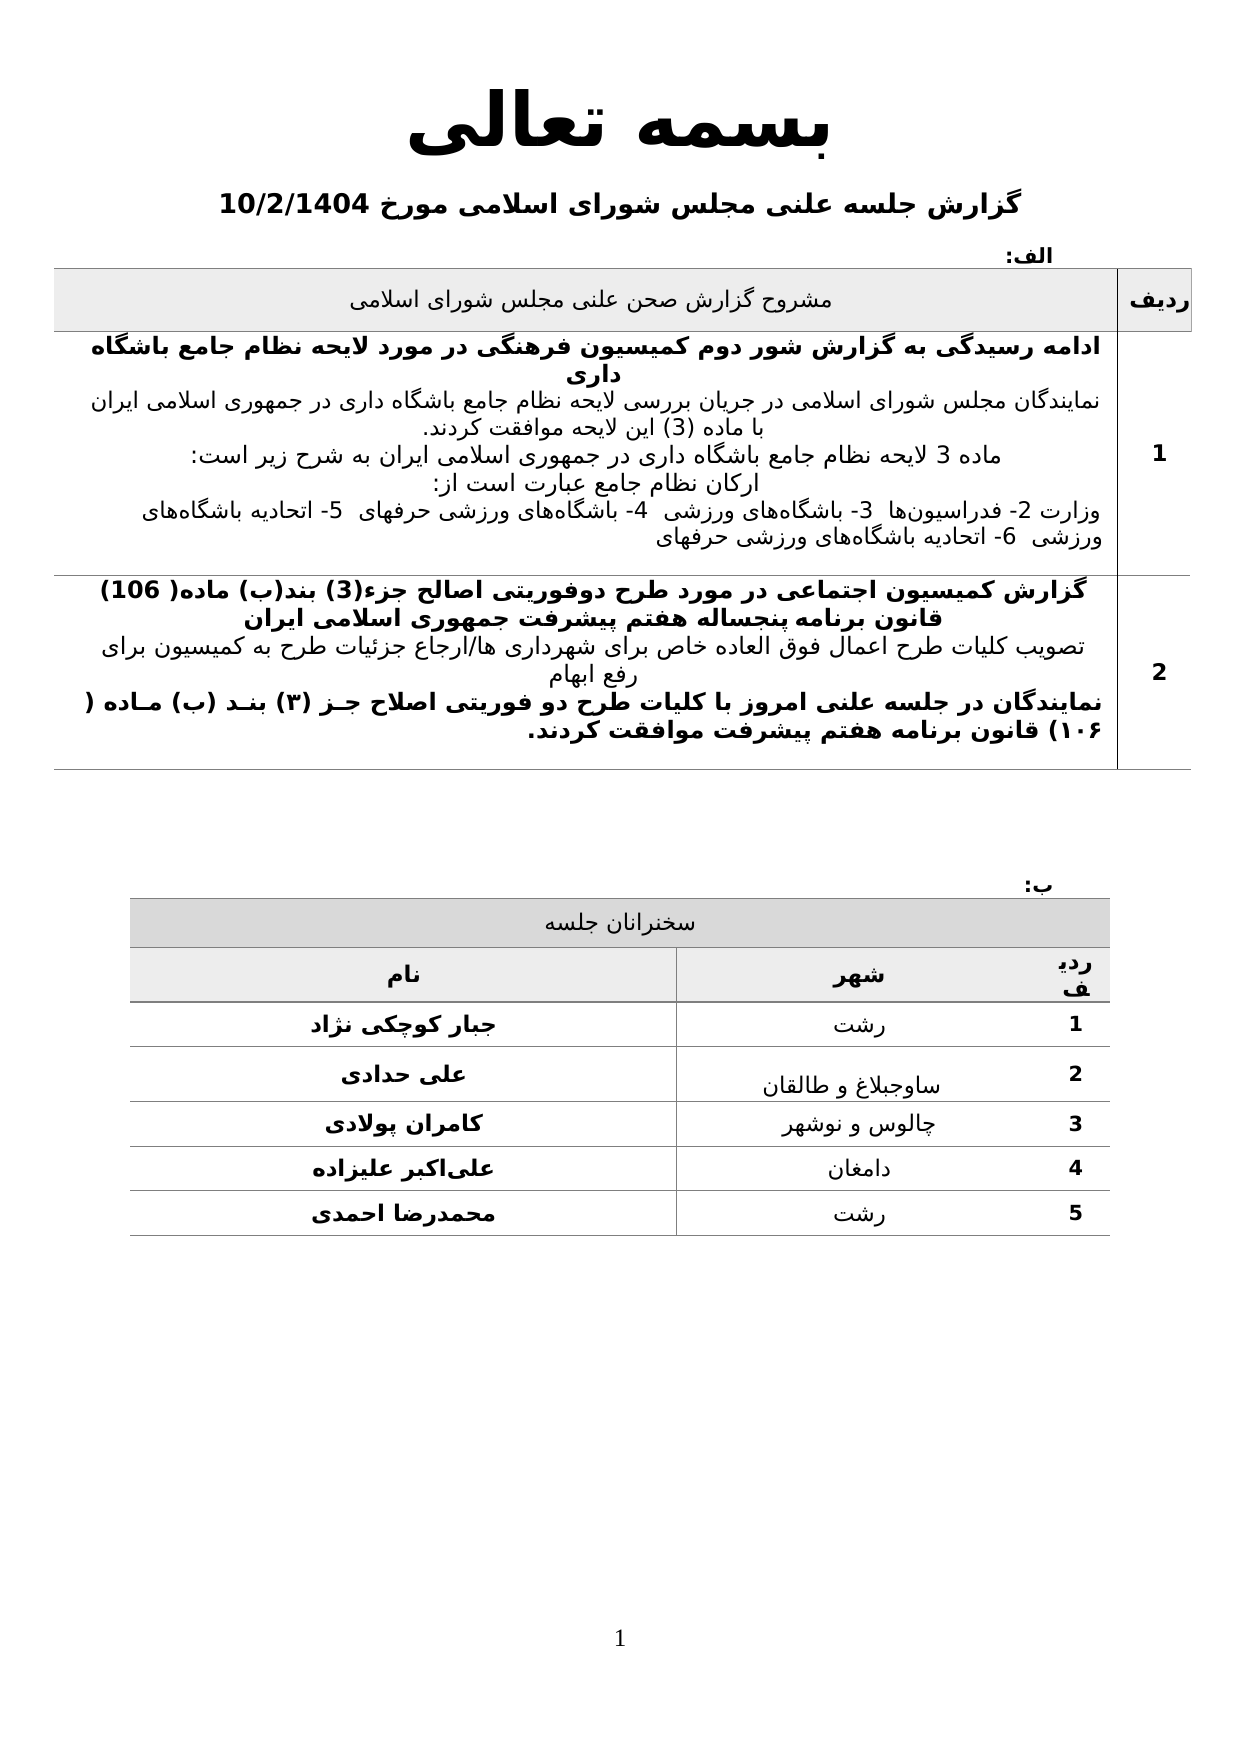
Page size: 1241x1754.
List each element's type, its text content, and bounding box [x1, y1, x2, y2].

table_cell 2 [1042, 1047, 1110, 1101]
table_cell شهر [677, 948, 1042, 1001]
table_cell گزارش کمیسیون اجتماعی در مورد طرح دوفوریتی اصالح جزء(3) بند(ب) ماده( 106) قانون برنامه پنجساله هفتم پیشرفت جمهوری اسلامی ایران تصویب کلیات طرح اعمال فوق العاده خاص برای شهرداری ها/ارجاع جزئیات طرح به کمیسیون برای رفع ابهام نمایندگان در جلسه علنی امروز با کلیات طرح دو فوریتی اصلاح جز (۳) بند (ب) ماده (۱۰۶) قانون برنامه هفتم پیشرفت موافقت کردند. [54, 576, 1117, 769]
table_cell 5 [1042, 1191, 1110, 1235]
table_header ردیف [1118, 269, 1191, 331]
table_cell 1 [1118, 332, 1191, 575]
table_cell رشت [677, 1191, 1042, 1235]
text گزارش جلسه علنی مجلس شورای اسلامی مورخ 10/2/1404 [187, 188, 1053, 220]
table_cell چالوس و نوشهر [677, 1102, 1042, 1146]
table_cell 2 [1118, 575, 1191, 769]
table_cell نام [130, 948, 676, 1001]
text ب: [187, 873, 1053, 898]
table_cell دامغان [677, 1147, 1042, 1190]
table_header سخنرانان جلسه [130, 899, 1110, 947]
table_cell علی‌اکبر علیزاده [130, 1147, 676, 1190]
table_cell ردیف [1042, 948, 1110, 1001]
table_cell 1 [1042, 1003, 1110, 1046]
table_cell ادامه رسیدگی به گزارش شور دوم کمیسیون فرهنگی در مورد لایحه نظام جامع باشگاه داری نمایندگان مجلس شورای اسلامی در جریان بررسی لایحه نظام جامع باشگاه داری در جمهوری اسلامی ایران با ماده (3) این لایحه موافقت کردند. ماده 3 لایحه نظام جامع باشگاه داری در جمهوری اسلامی ایران به شرح زیر است: ارکان نظام جامع عبارت است از: وزارت 2- فدراسیون‌ها 3- باشگاه‌های ورزشی 4- باشگاه‌های ورزشی حرفه‎ای 5- اتحادیه‌ باشگاه‌های ورزشی 6- اتحادیه باشگاه‌های ورزشی حرفه‎ای [54, 332, 1117, 575]
table_cell جبار کوچکی نژاد [130, 1003, 676, 1046]
table_cell ساوجبلاغ و طالقان [677, 1047, 1042, 1101]
table_cell علی حدادی [130, 1047, 676, 1101]
table_cell رشت [677, 1003, 1042, 1046]
table_cell محمدرضا احمدی [130, 1191, 676, 1235]
text الف: [187, 244, 1053, 268]
table_cell کامران پولادی [130, 1102, 676, 1146]
text بسمه تعالی [187, 77, 1053, 164]
table_header مشروح گزارش صحن علنی مجلس شورای اسلامی [54, 269, 1117, 331]
table_cell 4 [1042, 1147, 1110, 1190]
table_cell 3 [1042, 1102, 1110, 1146]
